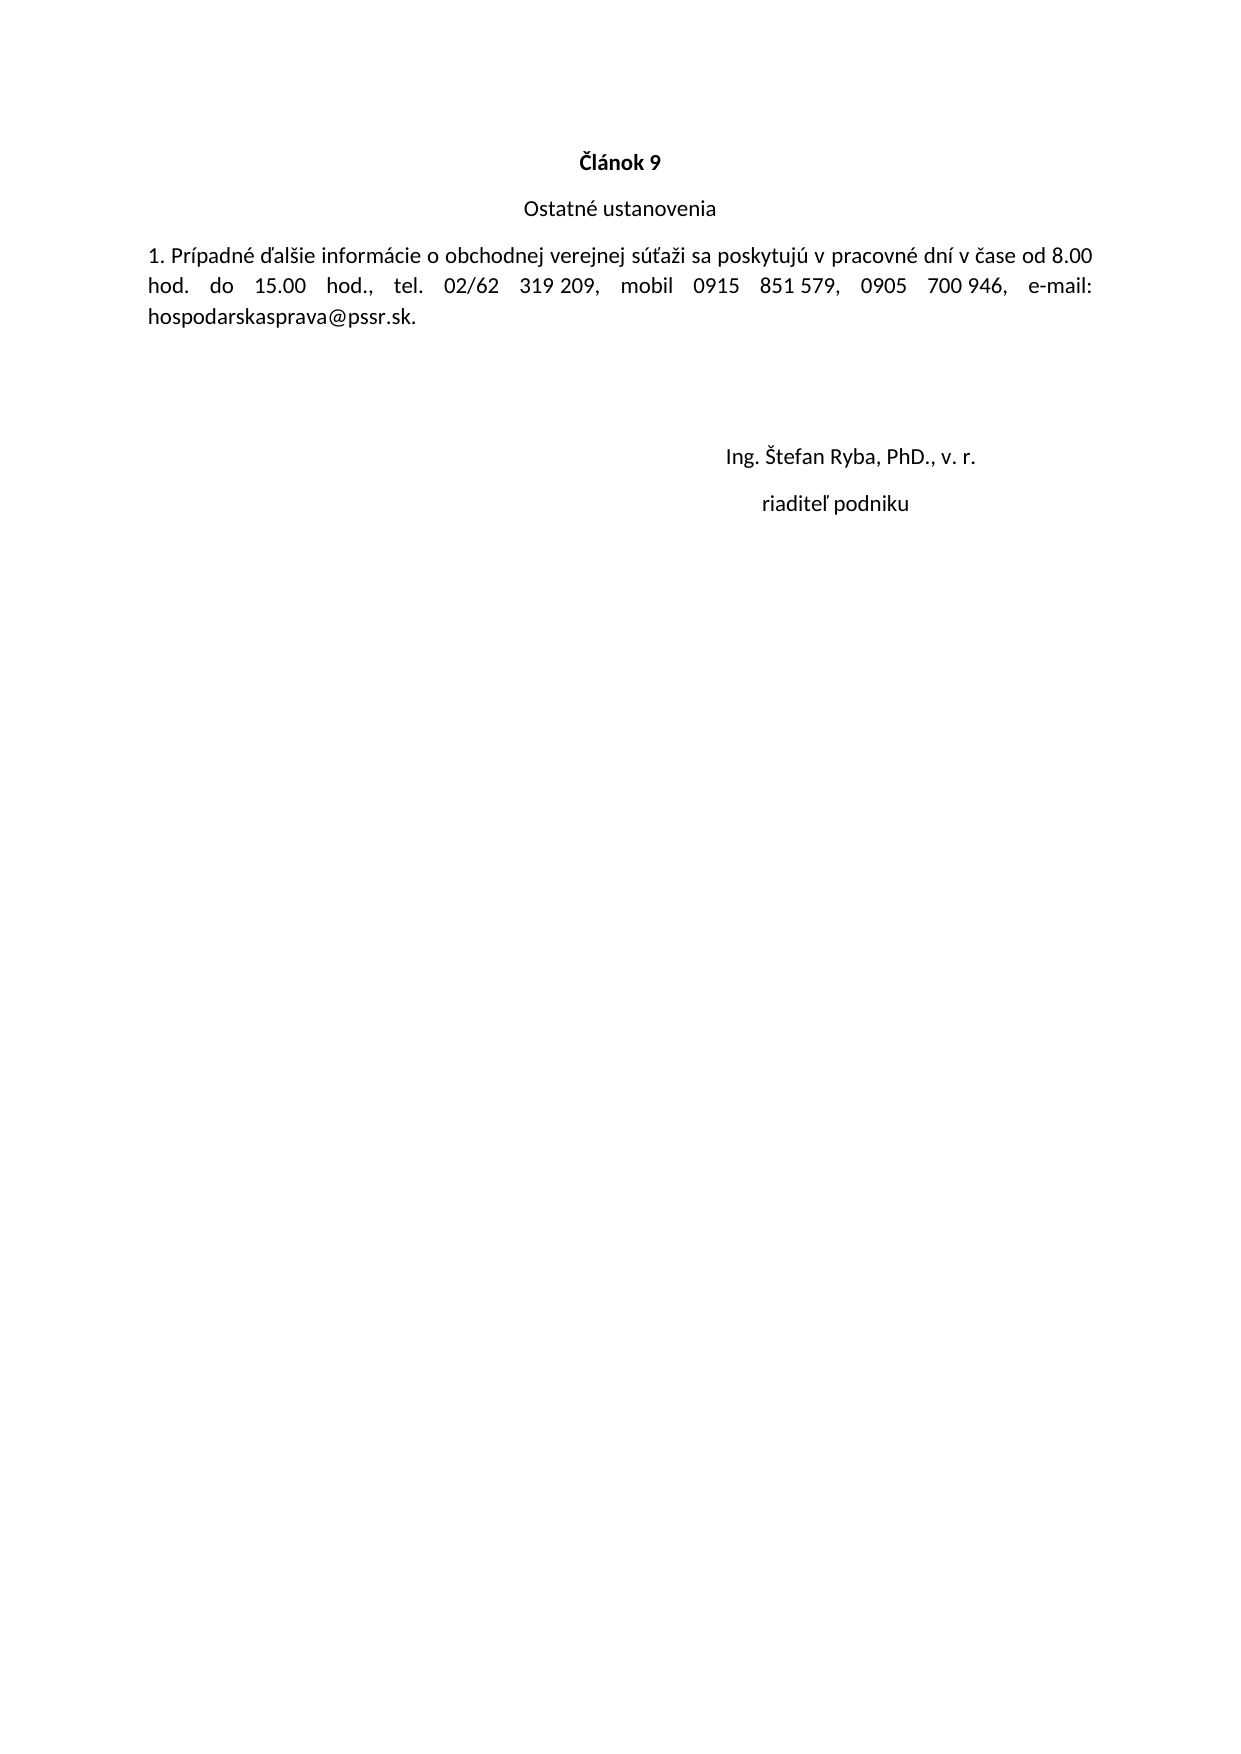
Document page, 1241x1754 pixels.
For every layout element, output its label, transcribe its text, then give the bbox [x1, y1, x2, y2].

text Článok 9 [148, 148, 1093, 176]
text riaditeľ podniku [148, 489, 1093, 517]
text 1. Prípadné ďalšie informácie o obchodnej verejnej súťaži sa poskytujú v pracovné dní v čase od 8.00 hod. do 15.00 hod., tel. 02/62 319 209, mobil 0915 851 579, 0905 700 946, e-mail: hospodarskasprava@pssr.sk. [148, 241, 1093, 330]
text Ing. Štefan Ryba, PhD., v. r. [590, 442, 1093, 470]
text Ostatné ustanovenia [148, 194, 1093, 222]
